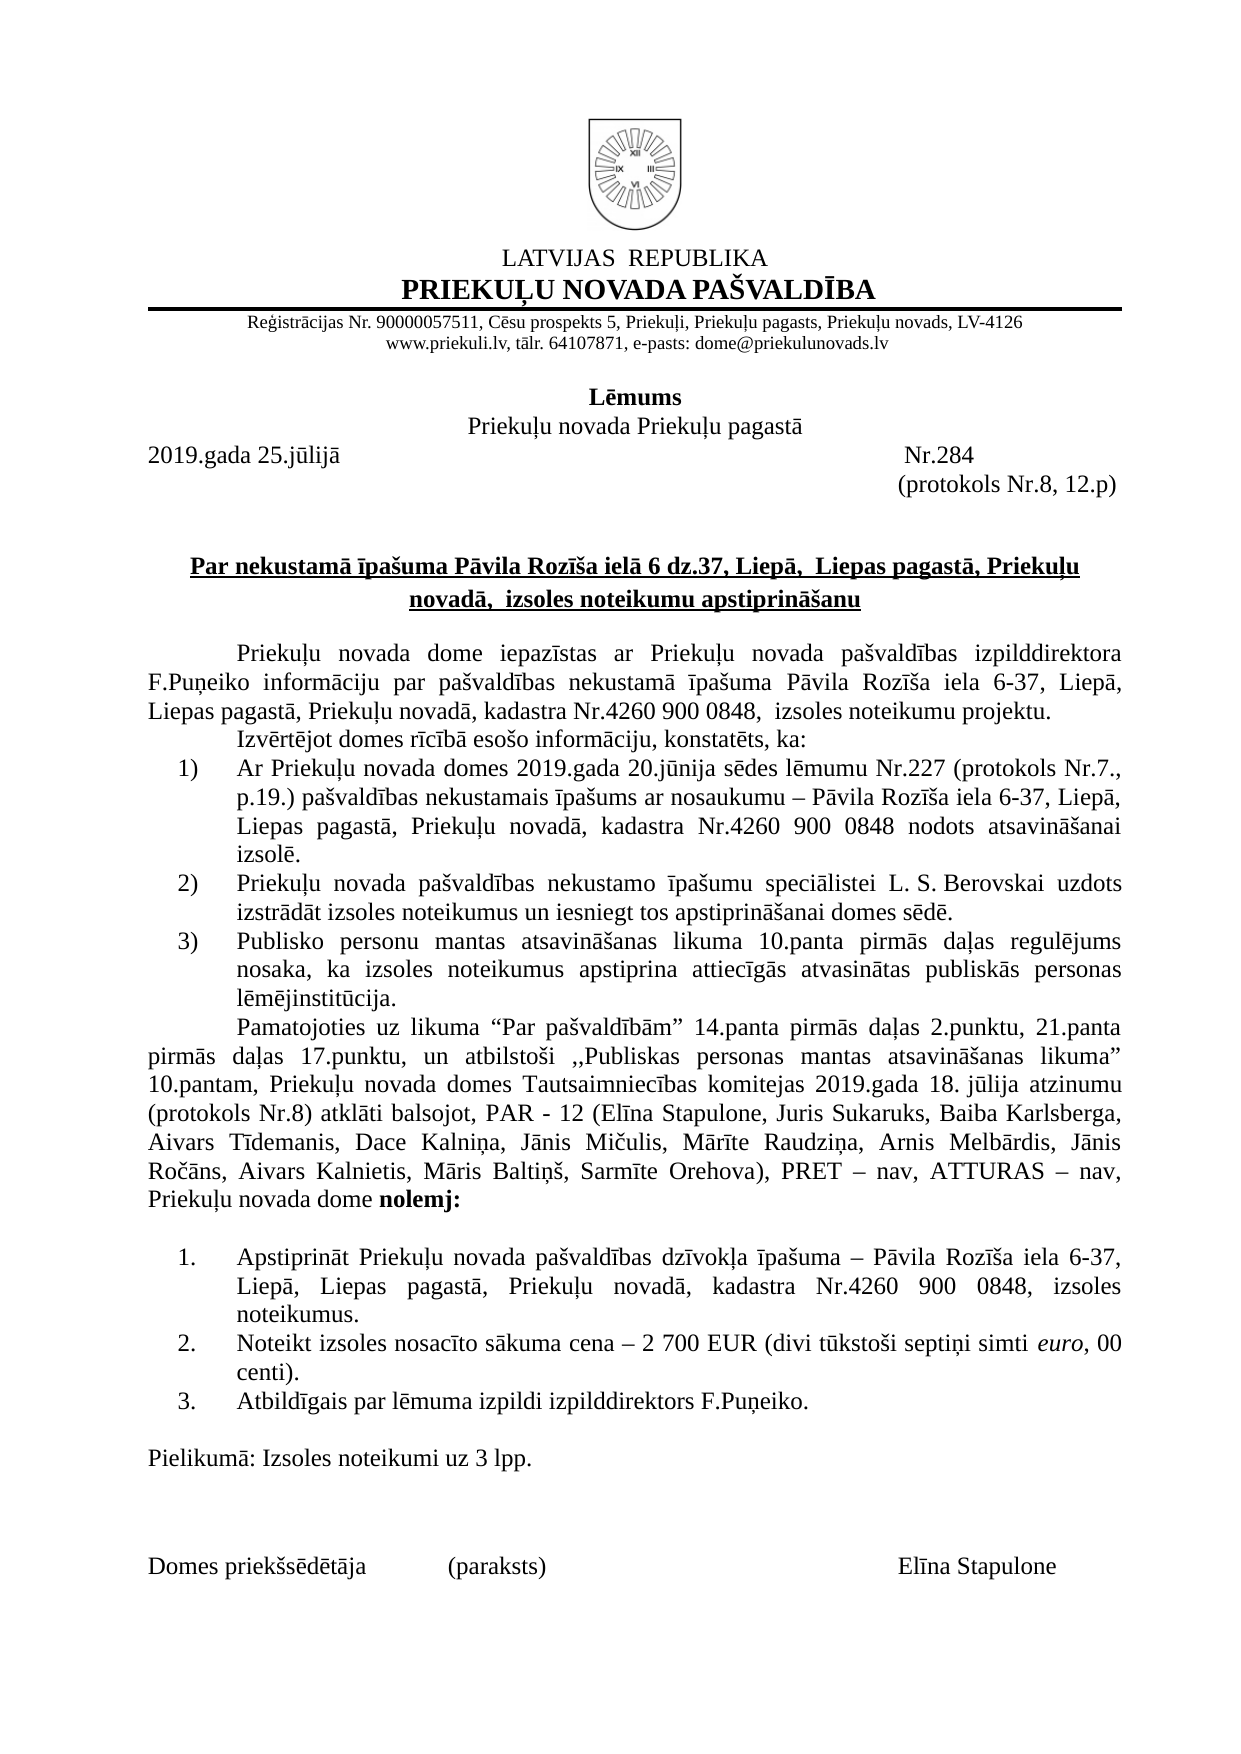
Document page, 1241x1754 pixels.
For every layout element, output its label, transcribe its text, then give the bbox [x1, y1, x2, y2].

text www.priekuli.lv, tālr. 64107871, e-pasts: dome@priekulunovads.lv [148, 332, 1122, 354]
text Par nekustamā īpašuma Pāvila Rozīša ielā 6 dz.37, Liepā, Liepas pagastā, Priekuļu novadā, izsoles noteikumu apstiprināšanu [148, 551, 1122, 613]
text 2019.gada 25.jūlijā Nr.284 [148, 440, 1122, 469]
list Publisko personu mantas atsavināšanas likuma 10.panta pirmās daļas regulējums nosaka, ka izsoles noteikumus apstiprina attiecīgās atvasinātas publiskās personas lēmējinstitūcija. [177, 926, 1122, 1012]
text Izvērtējot domes rīcībā esošo informāciju, konstatēts, ka: [148, 724, 1122, 753]
list Priekuļu novada pašvaldības nekustamo īpašumu speciālistei L. S. Berovskai uzdots izstrādāt izsoles noteikumus un iesniegt tos apstiprināšanai domes sēdē. [177, 868, 1122, 926]
text Lēmums [148, 382, 1122, 411]
text Reģistrācijas Nr. 90000057511, Cēsu prospekts 5, Priekuļi, Priekuļu pagasts, Priekuļu novads, LV-4126 [148, 311, 1122, 332]
list Ar Priekuļu novada domes 2019.gada 20.jūnija sēdes lēmumu Nr.227 (protokols Nr.7., p.19.) pašvaldības nekustamais īpašums ar nosaukumu – Pāvila Rozīša iela 6-37, Liepā, Liepas pagastā, Priekuļu novadā, kadastra Nr.4260 900 0848 nodots atsavināšanai izsolē. [177, 753, 1122, 868]
list Atbildīgais par lēmuma izpildi izpilddirektors F.Puņeiko. [177, 1386, 1122, 1414]
picture [587, 118, 683, 231]
list Apstiprināt Priekuļu novada pašvaldības dzīvokļa īpašuma – Pāvila Rozīša iela 6-37, Liepā, Liepas pagastā, Priekuļu novadā, kadastra Nr.4260 900 0848, izsoles noteikumus. [177, 1242, 1122, 1328]
text Priekuļu novada dome iepazīstas ar Priekuļu novada pašvaldības izpilddirektora F.Puņeiko informāciju par pašvaldības nekustamā īpašuma Pāvila Rozīša iela 6-37, Liepā, Liepas pagastā, Priekuļu novadā, kadastra Nr.4260 900 0848, izsoles noteikumu projektu. [148, 638, 1122, 724]
text Pamatojoties uz likuma “Par pašvaldībām” 14.panta pirmās daļas 2.punktu, 21.panta pirmās daļas 17.punktu, un atbilstoši ,,Publiskas personas mantas atsavināšanas likuma” 10.pantam, Priekuļu novada domes Tautsaimniecības komitejas 2019.gada 18. jūlija atzinumu (protokols Nr.8) atklāti balsojot, PAR - 12 (Elīna Stapulone, Juris Sukaruks, Baiba Karlsberga, Aivars Tīdemanis, Dace Kalniņa, Jānis Mičulis, Mārīte Raudziņa, Arnis Melbārdis, Jānis Ročāns, Aivars Kalnietis, Māris Baltiņš, Sarmīte Orehova), PRET – nav, ATTURAS – nav, Priekuļu novada dome nolemj: [148, 1012, 1122, 1213]
text PRIEKUĻU NOVADA PAŠVALDĪBA [148, 272, 1122, 307]
text Domes priekšsēdētāja (paraksts) Elīna Stapulone [148, 1551, 1122, 1580]
text LATVIJAS REPUBLIKA [148, 243, 1122, 272]
list Noteikt izsoles nosacīto sākuma cena – 2 700 EUR (divi tūkstoši septiņi simti euro, 00 centi). [177, 1328, 1122, 1386]
text (protokols Nr.8, 12.p) [148, 469, 1122, 497]
text Priekuļu novada Priekuļu pagastā [148, 411, 1122, 440]
text Pielikumā: Izsoles noteikumi uz 3 lpp. [148, 1443, 1122, 1472]
